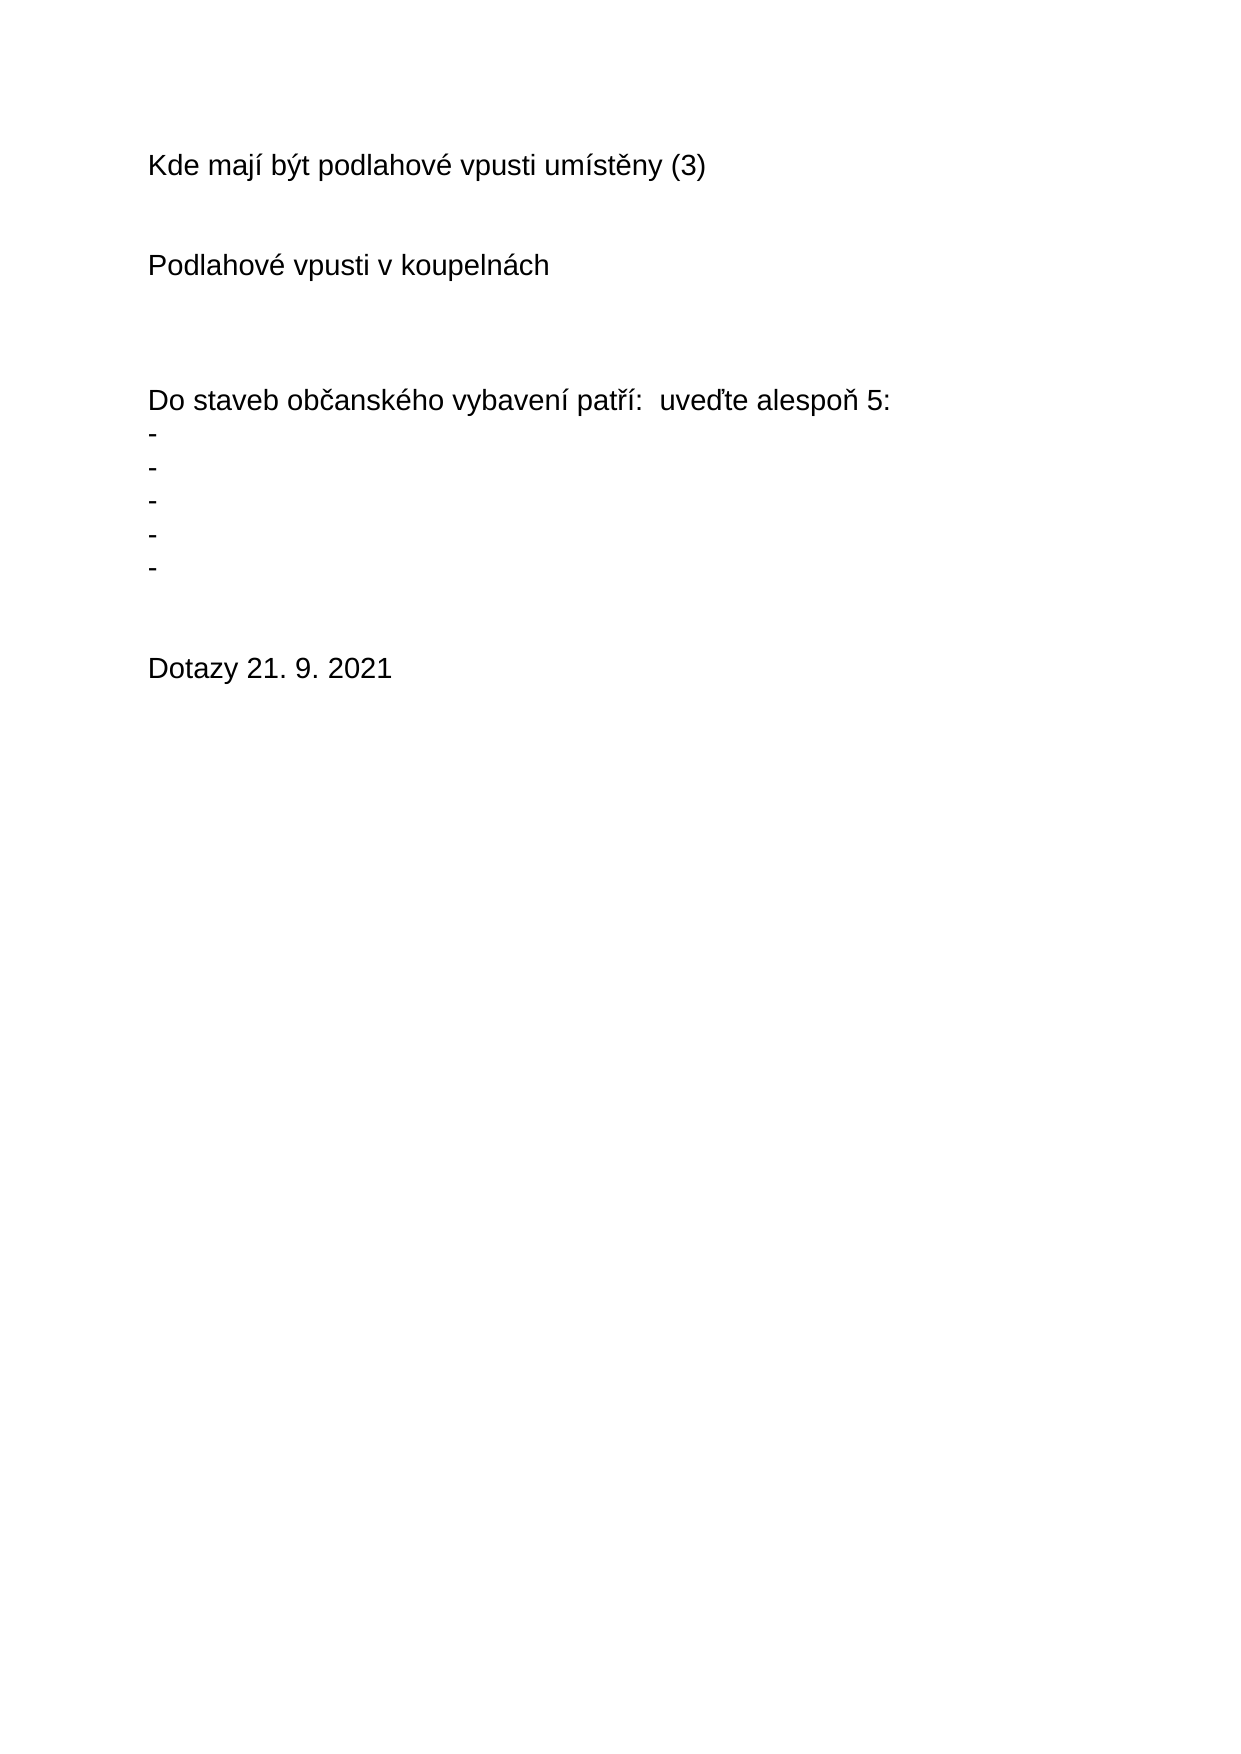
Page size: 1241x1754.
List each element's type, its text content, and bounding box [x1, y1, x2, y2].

text - [148, 416, 1092, 449]
text - [148, 483, 1092, 517]
text Dotazy 21. 9. 2021 [148, 651, 1092, 684]
text - [148, 449, 1092, 483]
text Podlahové vpusti v koupelnách [148, 248, 1092, 282]
text Kde mají být podlahové vpusti umístěny (3) [148, 148, 1092, 181]
text - [148, 517, 1092, 550]
text - [148, 550, 1092, 584]
text Do staveb občanského vybavení patří: uveďte alespoň 5: [148, 382, 1092, 416]
